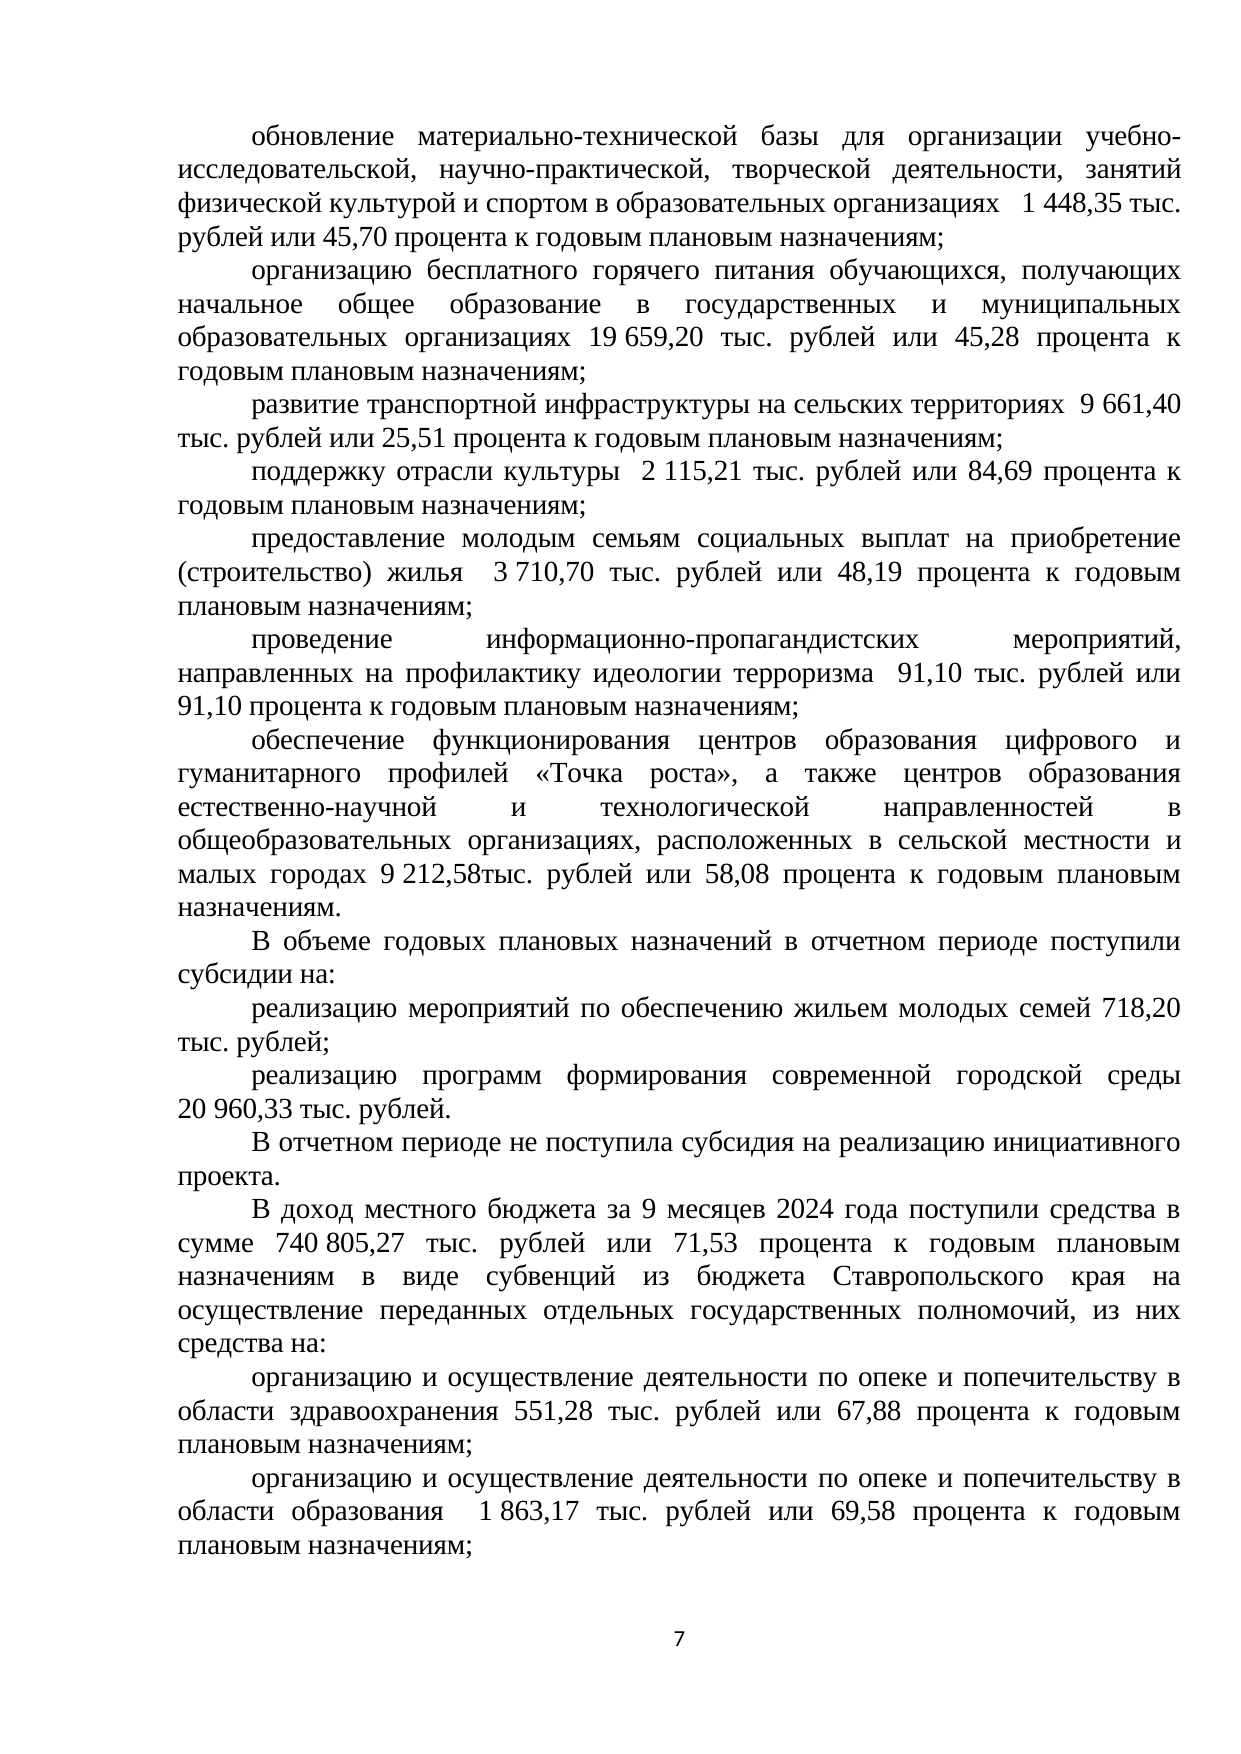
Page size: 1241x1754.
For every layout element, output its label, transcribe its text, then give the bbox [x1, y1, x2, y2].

text организацию и осуществление деятельности по опеке и попечительству в области образования 1 863,17 тыс. рублей или 69,58 процента к годовым плановым назначениям; [177, 1460, 1181, 1560]
text проведение информационно-пропагандистских мероприятий, направленных на профилактику идеологии терроризма 91,10 тыс. рублей или 91,10 процента к годовым плановым назначениям; [177, 621, 1181, 722]
text В отчетном периоде не поступила субсидия на реализацию инициативного проекта. [177, 1124, 1181, 1191]
text В доход местного бюджета за 9 месяцев 2024 года поступили средства в сумме 740 805,27 тыс. рублей или 71,53 процента к годовым плановым назначениям в виде субвенций из бюджета Ставропольского края на осуществление переданных отдельных государственных полномочий, из них средства на: [177, 1191, 1181, 1359]
text реализацию мероприятий по обеспечению жильем молодых семей 718,20 тыс. рублей; [177, 990, 1181, 1057]
text обеспечение функционирования центров образования цифрового и гуманитарного профилей «Точка роста», а также центров образования естественно-научной и технологической направленностей в общеобразовательных организациях, расположенных в сельской местности и малых городах 9 212,58тыс. рублей или 58,08 процента к годовым плановым назначениям. [177, 722, 1181, 923]
text В объеме годовых плановых назначений в отчетном периоде поступили субсидии на: [177, 923, 1181, 990]
text обновление материально-технической базы для организации учебно-исследовательской, научно-практической, творческой деятельности, занятий физической культурой и спортом в образовательных организациях 1 448,35 тыс. рублей или 45,70 процента к годовым плановым назначениям; [177, 118, 1181, 252]
text предоставление молодым семьям социальных выплат на приобретение (строительство) жилья 3 710,70 тыс. рублей или 48,19 процента к годовым плановым назначениям; [177, 521, 1181, 621]
text реализацию программ формирования современной городской среды 20 960,33 тыс. рублей. [177, 1057, 1181, 1124]
text поддержку отрасли культуры 2 115,21 тыс. рублей или 84,69 процента к годовым плановым назначениям; [177, 453, 1181, 521]
text организацию и осуществление деятельности по опеке и попечительству в области здравоохранения 551,28 тыс. рублей или 67,88 процента к годовым плановым назначениям; [177, 1359, 1181, 1460]
text организацию бесплатного горячего питания обучающихся, получающих начальное общее образование в государственных и муниципальных образовательных организациях 19 659,20 тыс. рублей или 45,28 процента к годовым плановым назначениям; [177, 252, 1181, 386]
text развитие транспортной инфраструктуры на сельских территориях 9 661,40 тыс. рублей или 25,51 процента к годовым плановым назначениям; [177, 386, 1181, 453]
